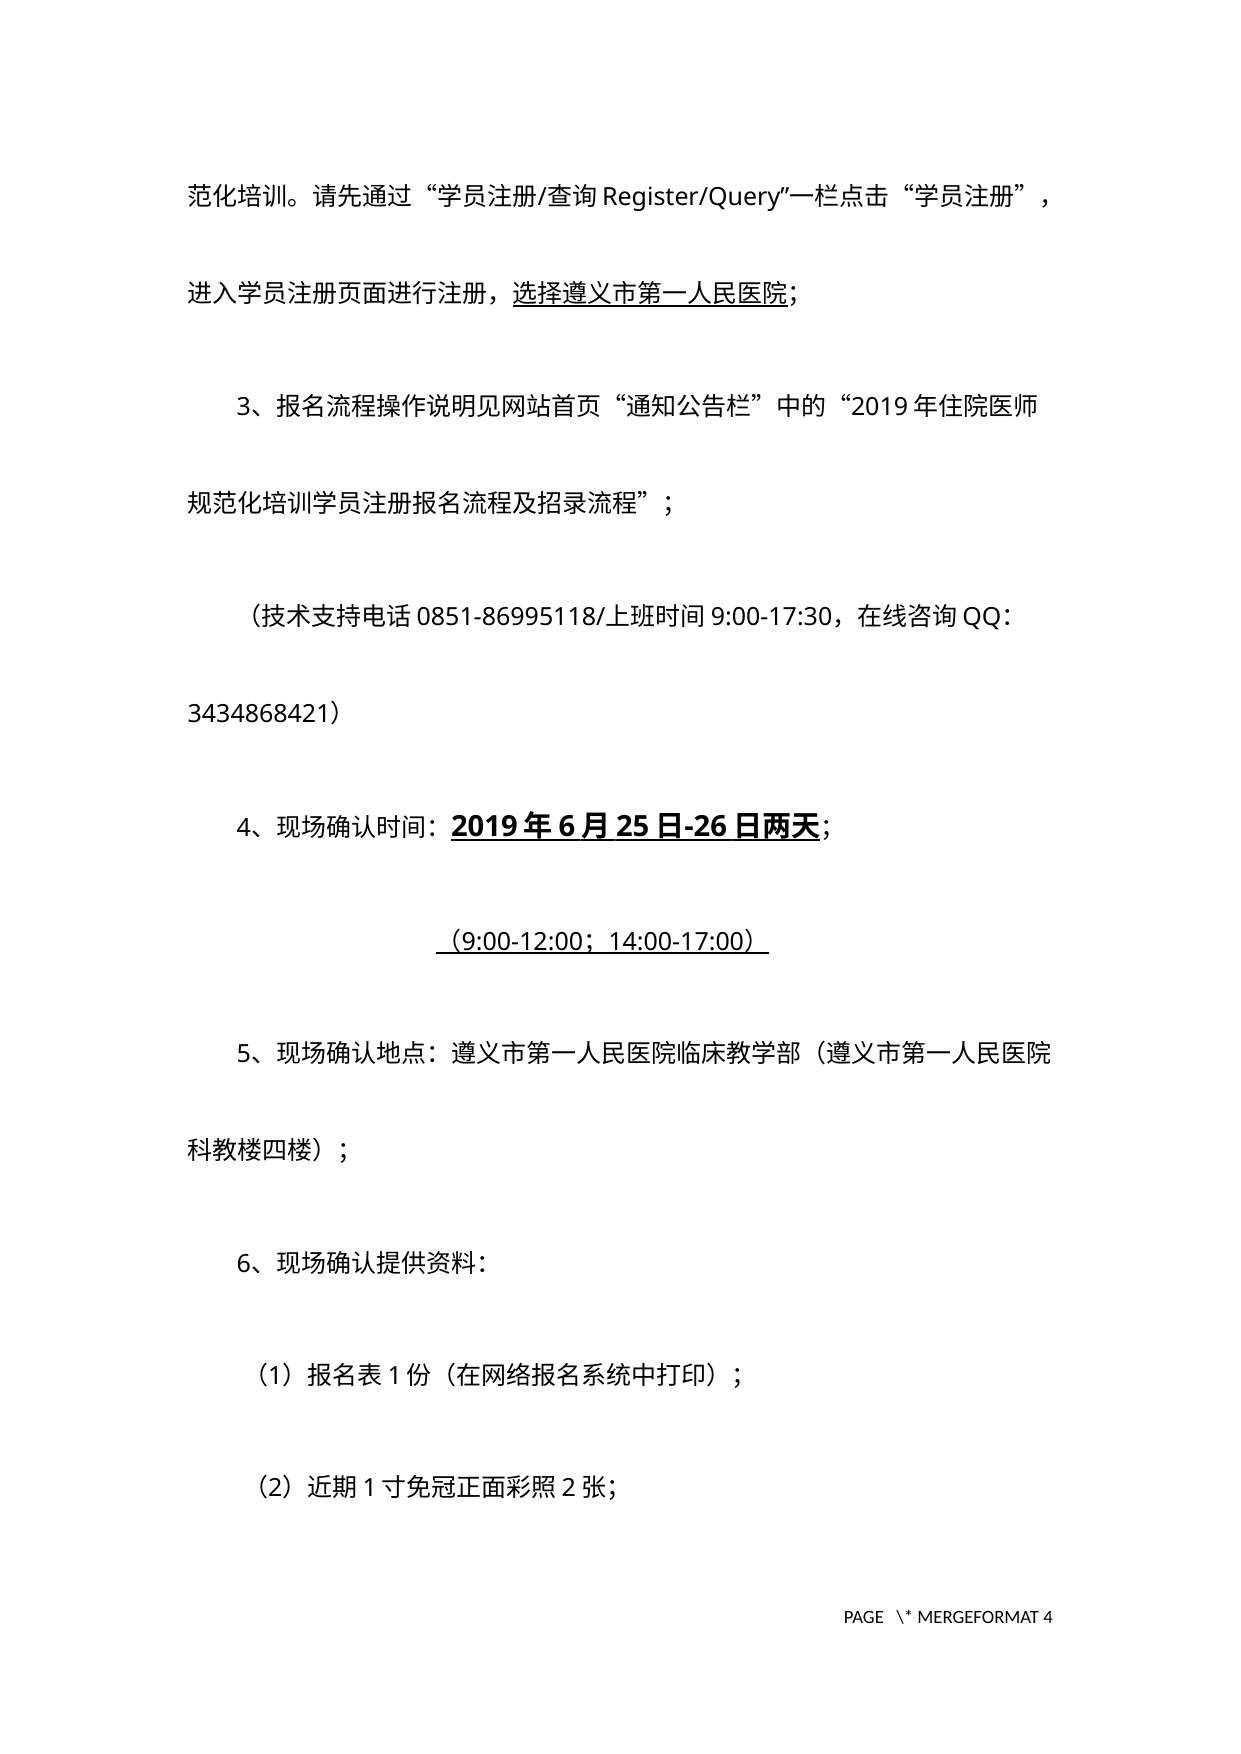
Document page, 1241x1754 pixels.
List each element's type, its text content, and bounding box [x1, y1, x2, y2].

text 5、现场确认地点：遵义市第一人民医院临床教学部（遵义市第一人民医院科教楼四楼）； [187, 1019, 1053, 1181]
text （9:00-12:00；14:00-17:00） [187, 907, 1053, 972]
text 6、现场确认提供资料： [187, 1229, 1053, 1294]
text （2）近期1寸免冠正面彩照2张； [187, 1453, 1053, 1518]
text 4、现场确认时间：2019年6月25日-26日两天； [187, 791, 1053, 856]
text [187, 162, 1053, 324]
text 3、报名流程操作说明见网站首页“通知公告栏”中的“2019年住院医师规范化培训学员注册报名流程及招录流程”； [187, 372, 1053, 534]
text （技术支持电话0851-86995118/上班时间9:00-17:30，在线咨询QQ：3434868421） [187, 582, 1053, 744]
text （1）报名表1份（在网络报名系统中打印）； [187, 1341, 1053, 1406]
